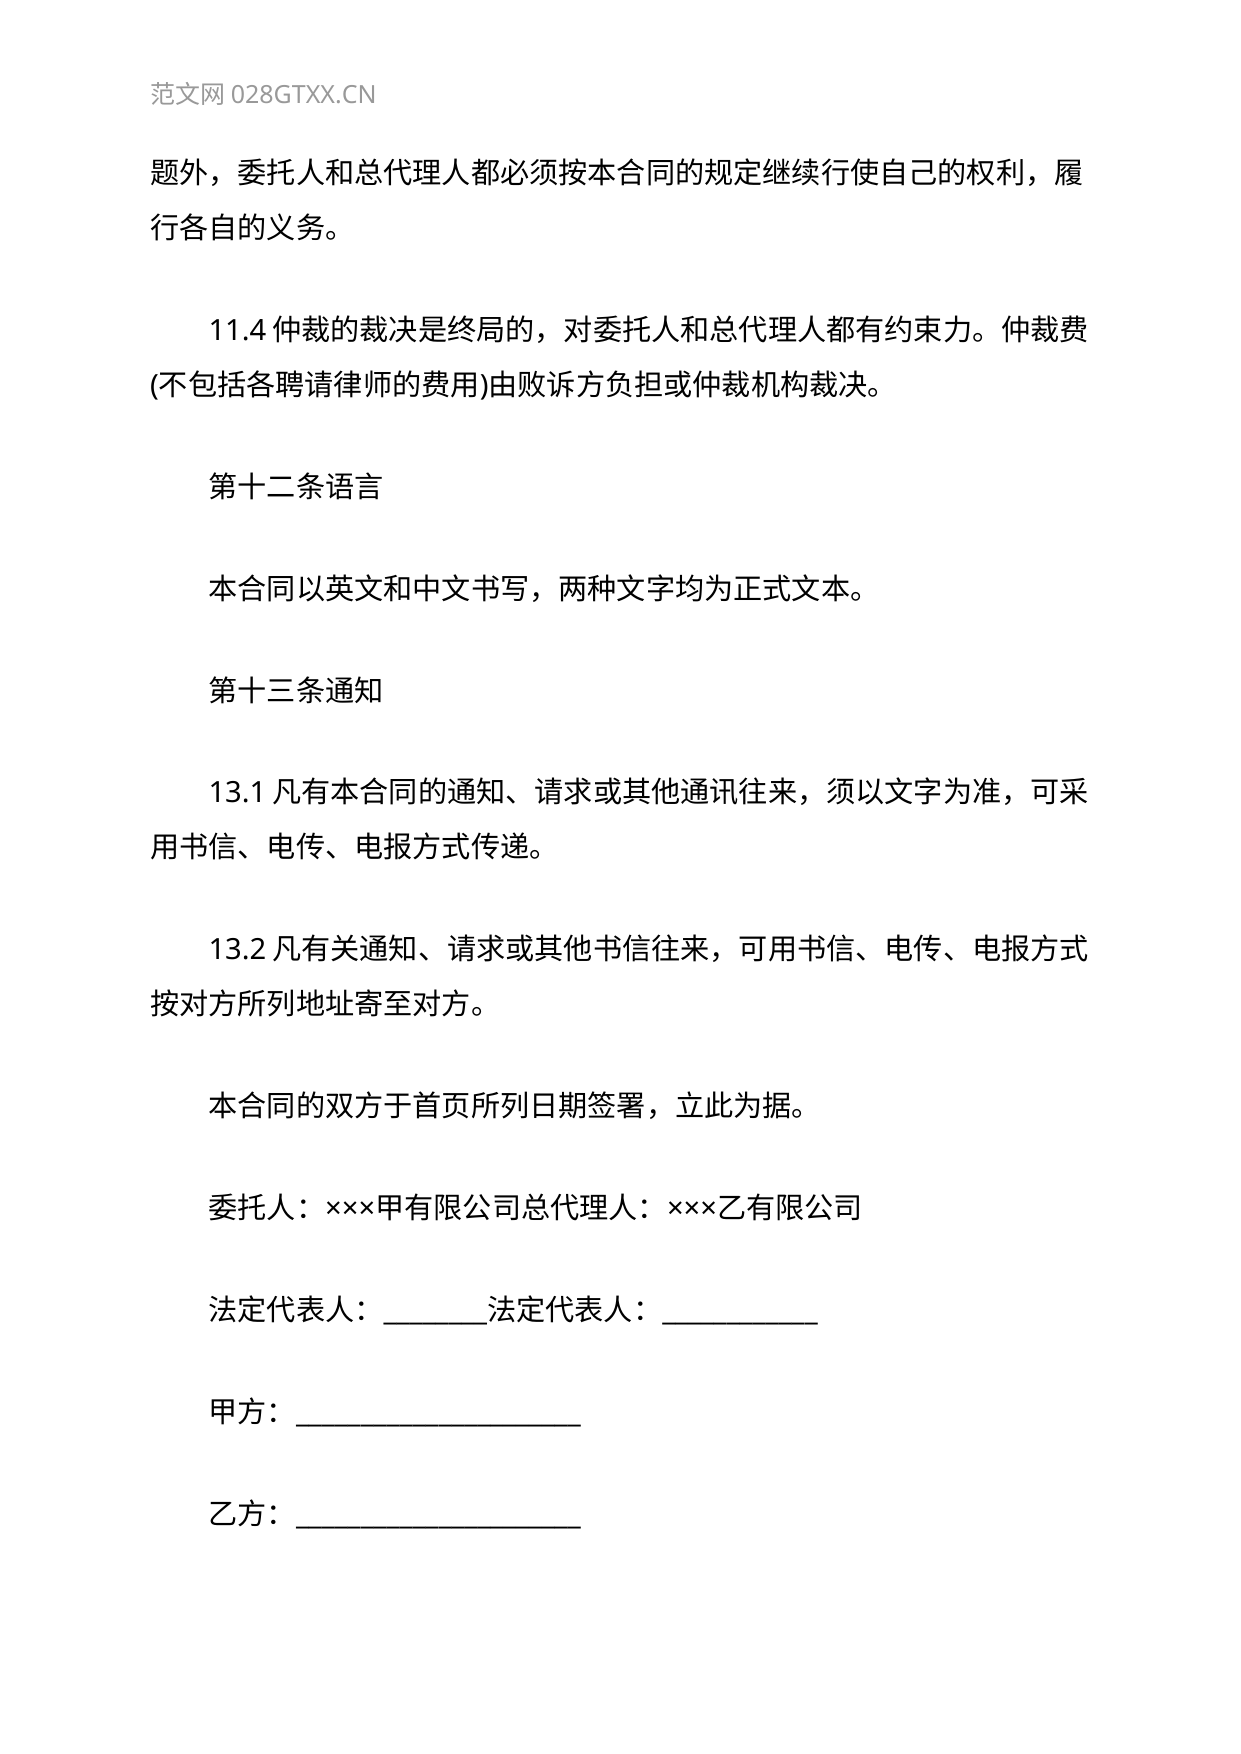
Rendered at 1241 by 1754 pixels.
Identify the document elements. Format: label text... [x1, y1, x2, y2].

text 13.2凡有关通知、请求或其他书信往来，可用书信、电传、电报方式按对方所列地址寄至对方。 [150, 926, 1090, 1023]
text 本合同以英文和中文书写，两种文字均为正式文本。 [150, 565, 1090, 608]
text 乙方：______________________ [150, 1490, 1090, 1533]
text 13.1凡有本合同的通知、请求或其他通讯往来，须以文字为准，可采用书信、电传、电报方式传递。 [150, 769, 1090, 866]
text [150, 150, 1090, 247]
text 11.4仲裁的裁决是终局的，对委托人和总代理人都有约束力。仲裁费(不包括各聘请律师的费用)由败诉方负担或仲裁机构裁决。 [150, 307, 1090, 404]
text 本合同的双方于首页所列日期签署，立此为据。 [150, 1082, 1090, 1125]
text 委托人：×××甲有限公司总代理人：×××乙有限公司 [150, 1184, 1090, 1227]
text 法定代表人：________法定代表人：____________ [150, 1286, 1090, 1329]
text 第十三条通知 [150, 667, 1090, 709]
text 甲方：______________________ [150, 1388, 1090, 1431]
text 第十二条语言 [150, 464, 1090, 506]
